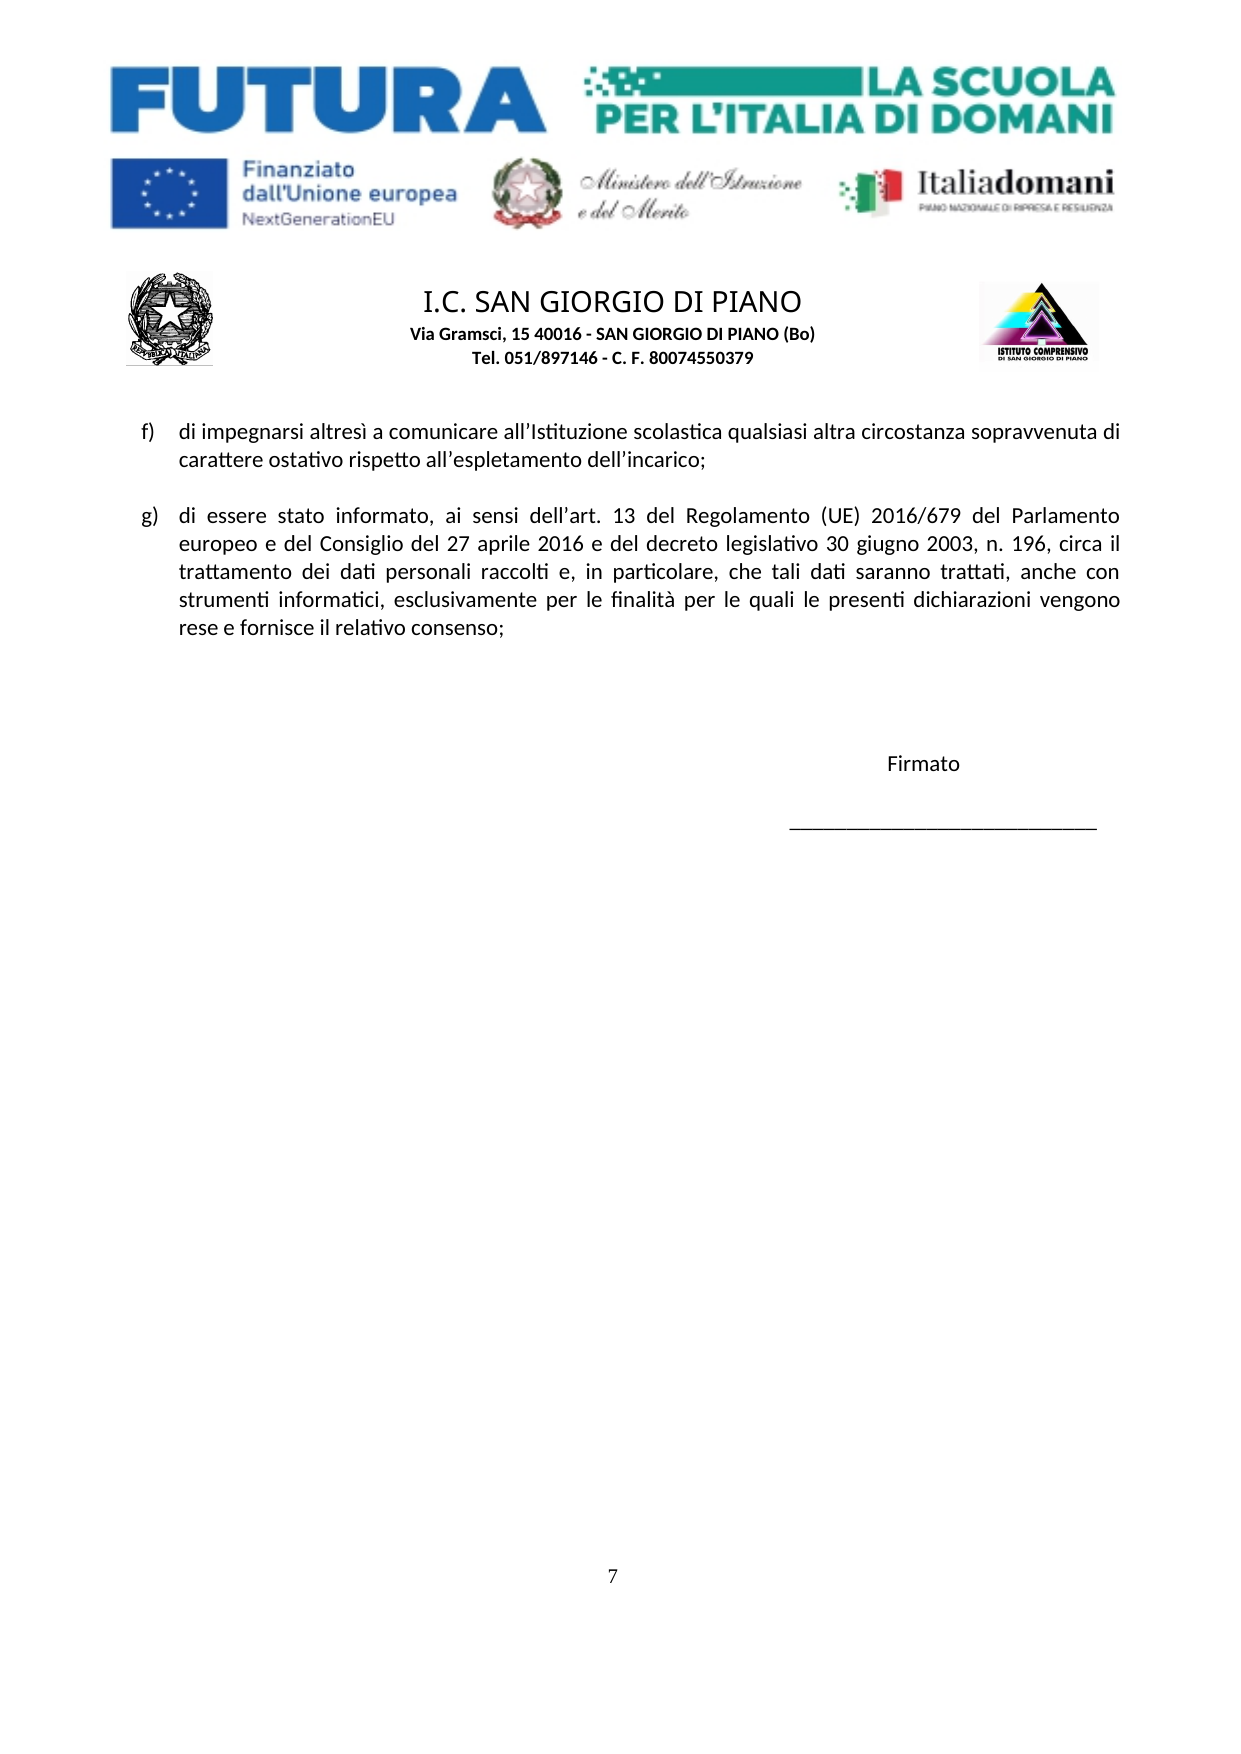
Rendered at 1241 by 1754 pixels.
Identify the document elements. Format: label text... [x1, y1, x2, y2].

text ___________________________ [103, 806, 1122, 834]
list di essere stato informato, ai sensi dell’art. 13 del Regolamento (UE) 2016/679 del Parlamento europeo e del Consiglio del 27 aprile 2016 e del decreto legislativo 30 giugno 2003, n. 196, circa il trattamento dei dati personali raccolti e, in particolare, che tali dati saranno trattati, anche con strumenti informatici, esclusivamente per le finalità per le quali le presenti dichiarazioni vengono rese e fornisce il relativo consenso; [141, 501, 1122, 641]
picture [979, 281, 1100, 372]
picture [103, 59, 1123, 240]
list di impegnarsi altresì a comunicare all’Istituzione scolastica qualsiasi altra circostanza sopravvenuta di carattere ostativo rispetto all’espletamento dell’incarico; [141, 417, 1122, 473]
picture [125, 271, 213, 366]
text Firmato [103, 749, 1122, 778]
